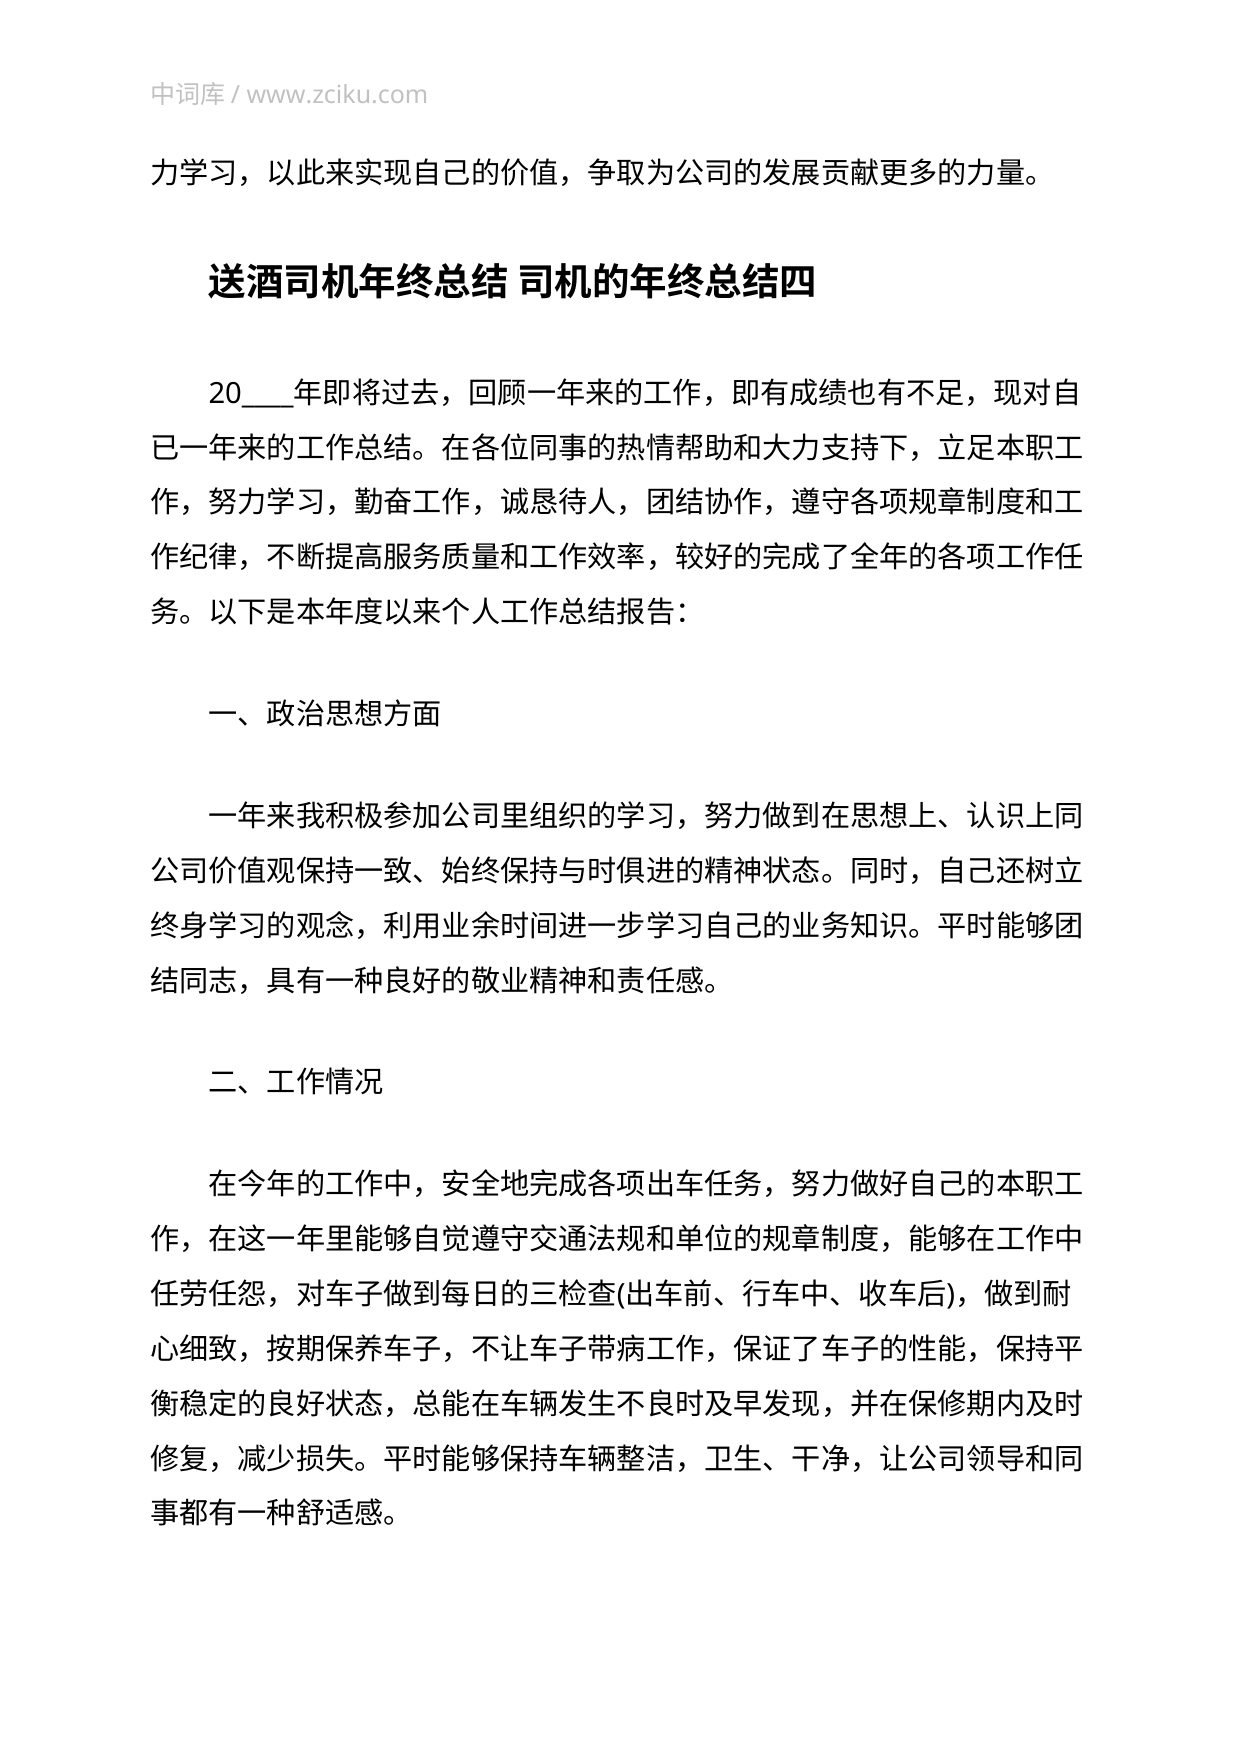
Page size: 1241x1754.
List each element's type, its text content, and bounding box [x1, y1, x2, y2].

text 20____年即将过去，回顾一年来的工作，即有成绩也有不足，现对自已一年来的工作总结。在各位同事的热情帮助和大力支持下，立足本职工作，努力学习，勤奋工作，诚恳待人，团结协作，遵守各项规章制度和工作纪律，不断提高服务质量和工作效率，较好的完成了全年的各项工作任务。以下是本年度以来个人工作总结报告： [150, 369, 1090, 631]
text 在今年的工作中，安全地完成各项出车任务，努力做好自己的本职工作，在这一年里能够自觉遵守交通法规和单位的规章制度，能够在工作中任劳任怨，对车子做到每日的三检查(出车前、行车中、收车后)，做到耐心细致，按期保养车子，不让车子带病工作，保证了车子的性能，保持平衡稳定的良好状态，总能在车辆发生不良时及早发现，并在保修期内及时修复，减少损失。平时能够保持车辆整洁，卫生、干净，让公司领导和同事都有一种舒适感。 [150, 1161, 1090, 1532]
text 二、工作情况 [150, 1059, 1090, 1101]
text 一年来我积极参加公司里组织的学习，努力做到在思想上、认识上同公司价值观保持一致、始终保持与时俱进的精神状态。同时，自己还树立终身学习的观念，利用业余时间进一步学习自己的业务知识。平时能够团结同志，具有一种良好的敬业精神和责任感。 [150, 792, 1090, 999]
text 送酒司机年终总结 司机的年终总结四 [150, 252, 1090, 306]
text 一、政治思想方面 [150, 691, 1090, 733]
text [150, 150, 1090, 192]
